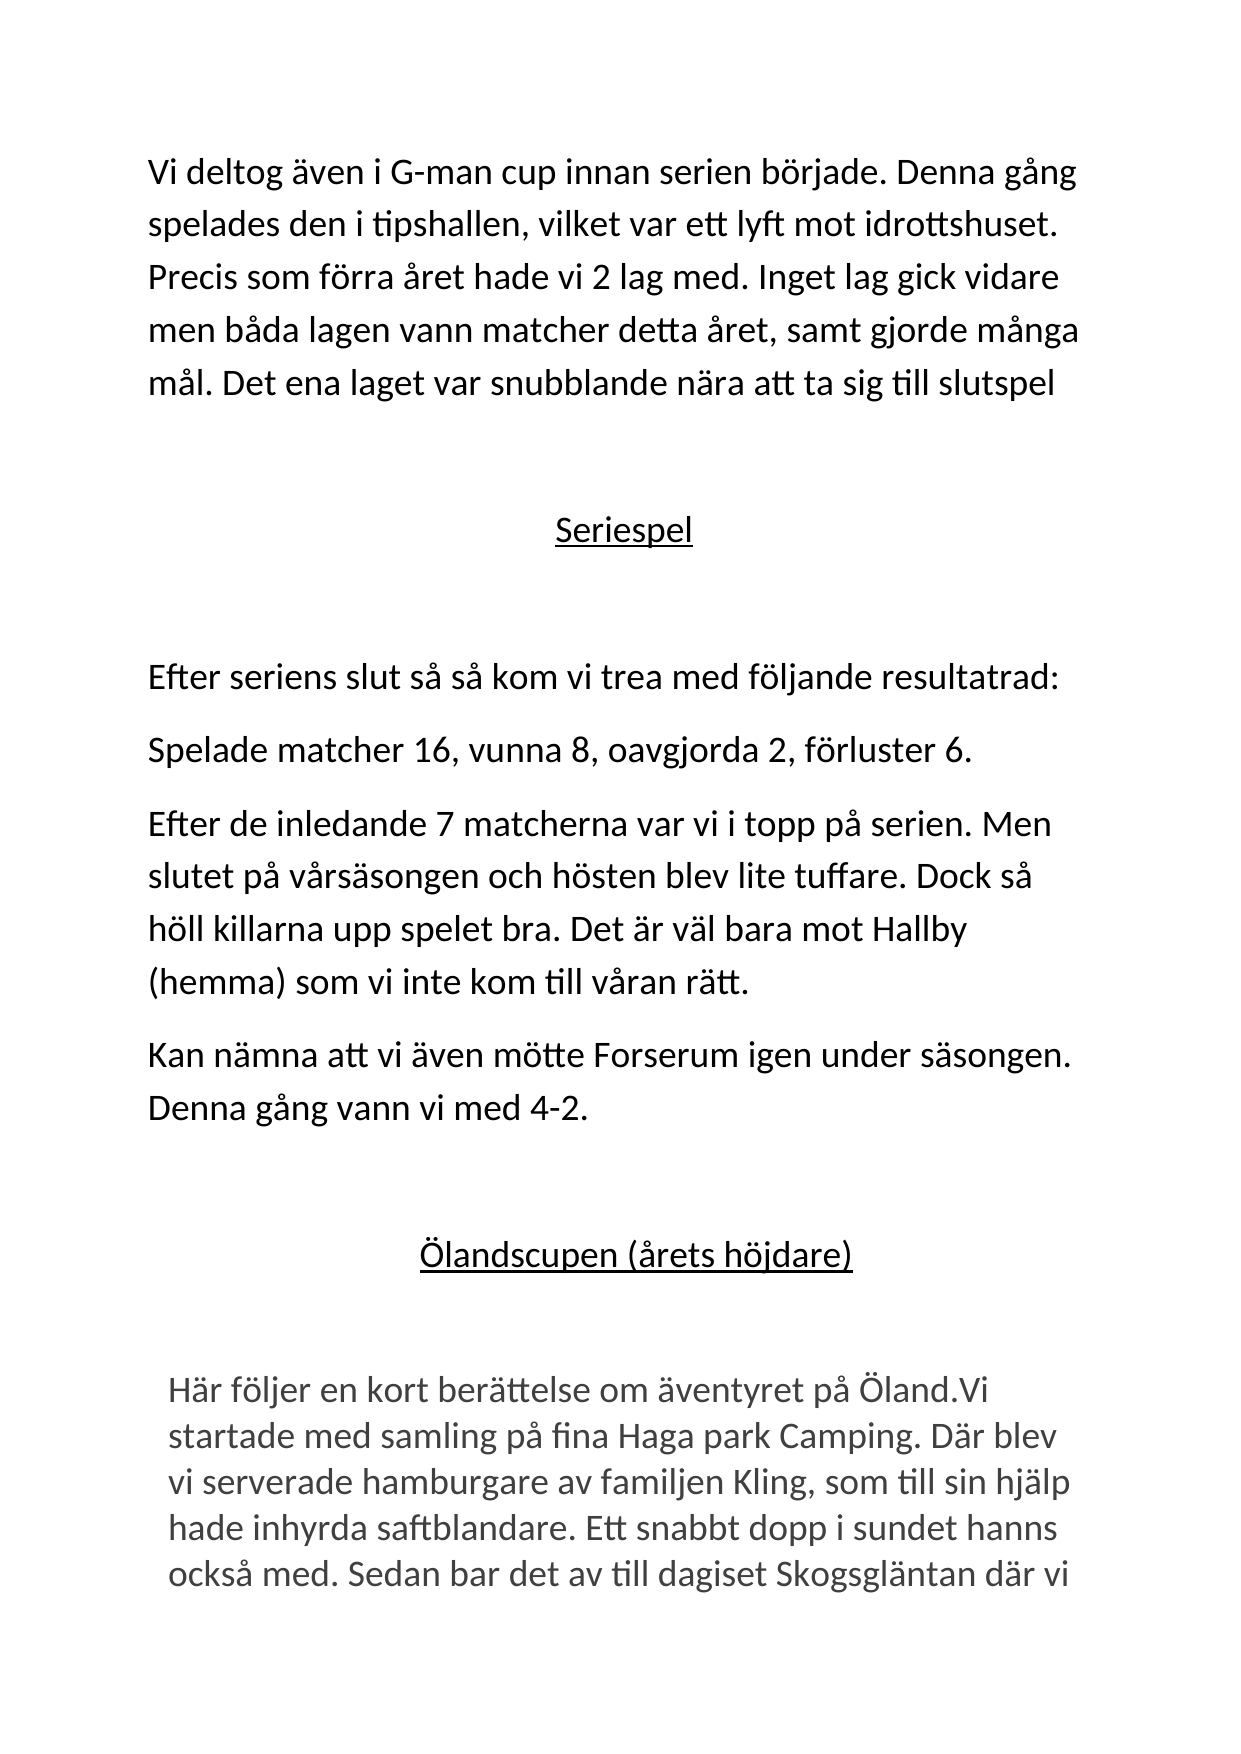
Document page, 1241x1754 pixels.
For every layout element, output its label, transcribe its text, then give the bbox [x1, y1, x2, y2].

text Spelade matcher 16, vunna 8, oavgjorda 2, förluster 6. [148, 726, 1093, 772]
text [168, 1366, 1072, 1596]
text Vi deltog även i G-man cup innan serien började. Denna gång spelades den i tipshallen, vilket var ett lyft mot idrottshuset. Precis som förra året hade vi 2 lag med. Inget lag gick vidare men båda lagen vann matcher detta året, samt gjorde många mål. Det ena laget var snubblande nära att ta sig till slutspel [148, 148, 1093, 404]
text Efter seriens slut så så kom vi trea med följande resultatrad: [148, 653, 1093, 698]
text Seriespel [148, 506, 1093, 551]
text Ölandscupen (årets höjdare) [148, 1231, 1093, 1277]
text Efter de inledande 7 matcherna var vi i topp på serien. Men slutet på vårsäsongen och hösten blev lite tuffare. Dock så höll killarna upp spelet bra. Det är väl bara mot Hallby (hemma) som vi inte kom till våran rätt. [148, 800, 1093, 1004]
text Kan nämna att vi även mötte Forserum igen under säsongen. Denna gång vann vi med 4-2. [148, 1031, 1093, 1130]
